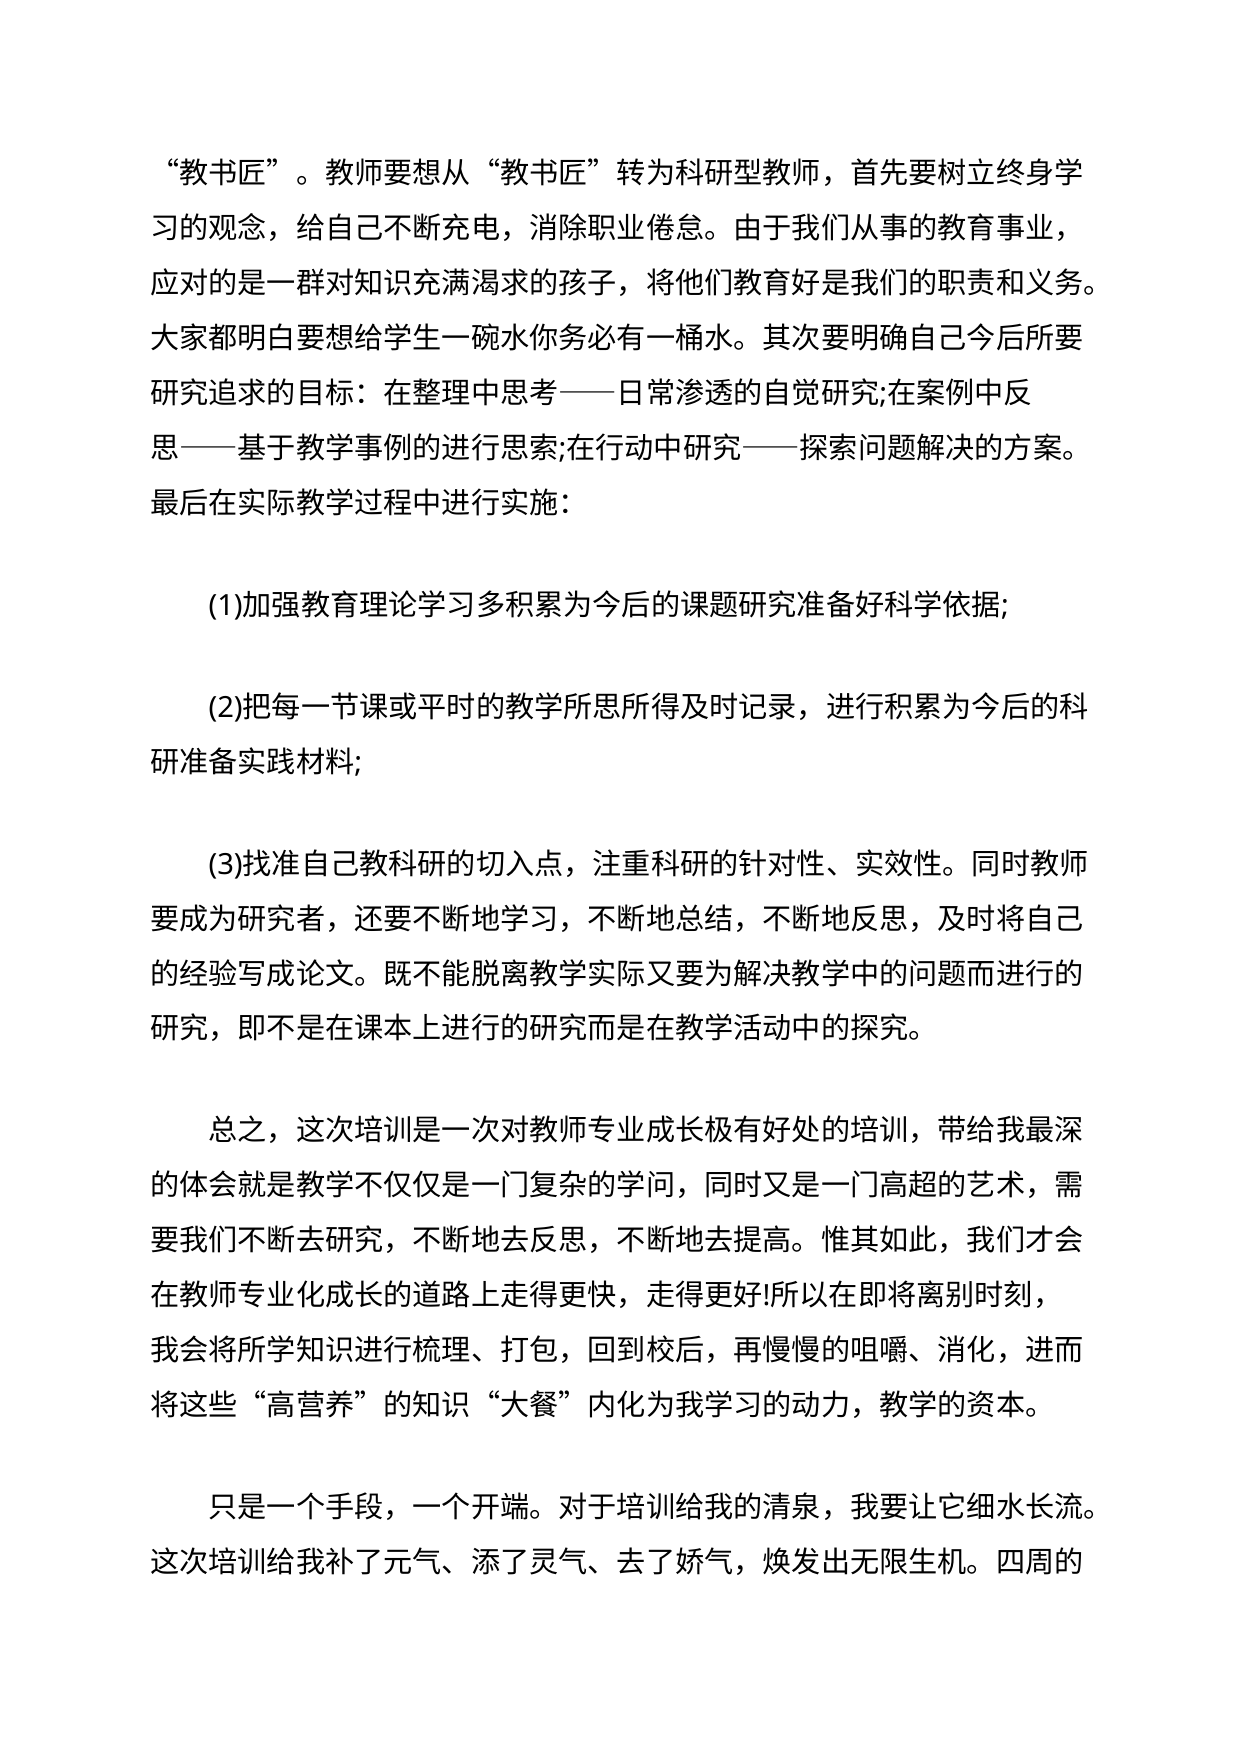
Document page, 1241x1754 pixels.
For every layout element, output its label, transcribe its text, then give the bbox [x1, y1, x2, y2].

text (3)找准自己教科研的切入点，注重科研的针对性、实效性。同时教师要成为研究者，还要不断地学习，不断地总结，不断地反思，及时将自己的经验写成论文。既不能脱离教学实际又要为解决教学中的问题而进行的研究，即不是在课本上进行的研究而是在教学活动中的探究。 [150, 840, 1090, 1047]
text 总之，这次培训是一次对教师专业成长极有好处的培训，带给我最深的体会就是教学不仅仅是一门复杂的学问，同时又是一门高超的艺术，需要我们不断去研究，不断地去反思，不断地去提高。惟其如此，我们才会在教师专业化成长的道路上走得更快，走得更好!所以在即将离别时刻，我会将所学知识进行梳理、打包，回到校后，再慢慢的咀嚼、消化，进而将这些“高营养”的知识“大餐”内化为我学习的动力，教学的资本。 [150, 1107, 1090, 1424]
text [150, 150, 1090, 522]
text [150, 1483, 1090, 1580]
text (1)加强教育理论学习多积累为今后的课题研究准备好科学依据; [150, 581, 1090, 624]
text (2)把每一节课或平时的教学所思所得及时记录，进行积累为今后的科研准备实践材料; [150, 683, 1090, 781]
